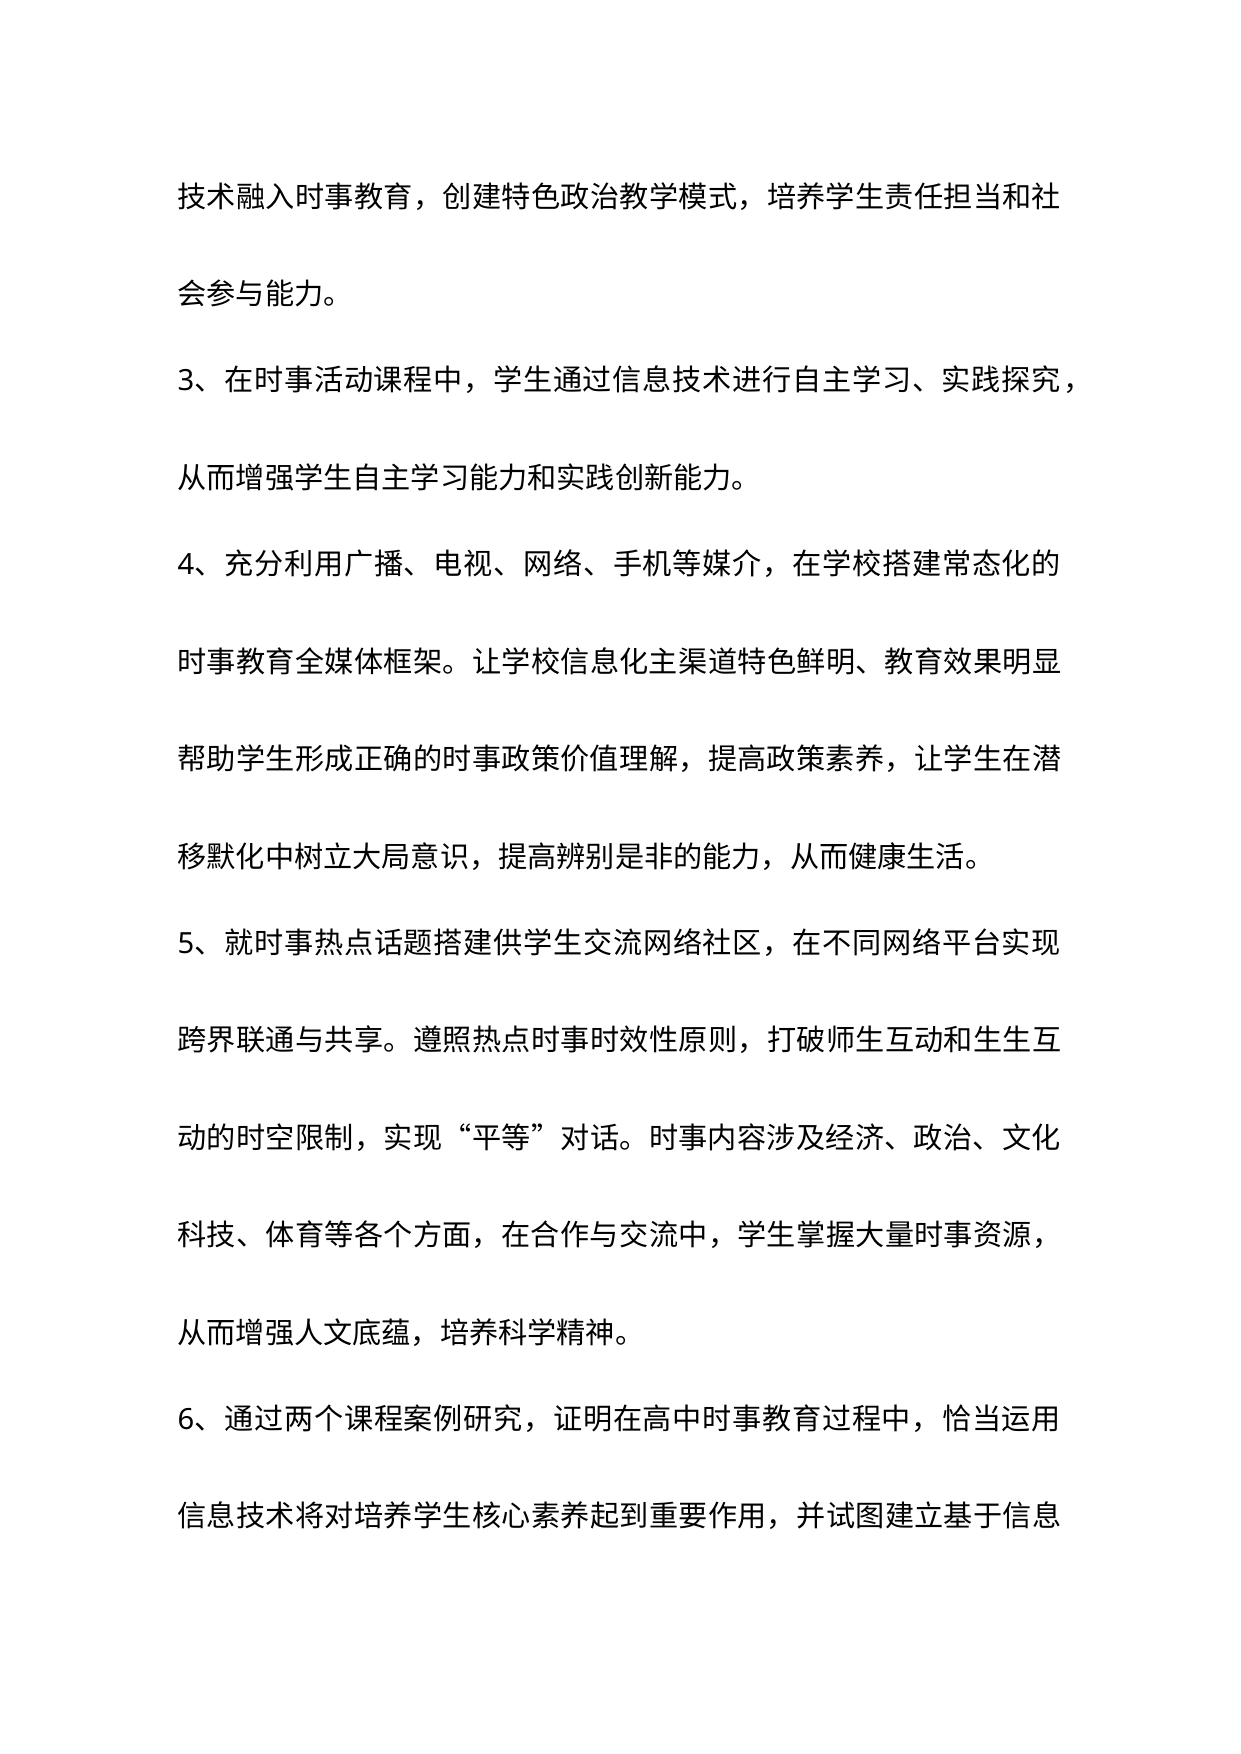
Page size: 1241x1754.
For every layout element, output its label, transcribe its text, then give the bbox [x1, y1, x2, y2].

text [177, 162, 1063, 324]
text 4、充分利用广播、电视、网络、手机等媒介，在学校搭建常态化的时事教育全媒体框架。让学校信息化主渠道特色鲜明、教育效果明显。帮助学生形成正确的时事政策价值理解，提高政策素养，让学生在潜移默化中树立大局意识，提高辨别是非的能力，从而健康生活。 [177, 529, 1063, 887]
text 5、就时事热点话题搭建供学生交流网络社区，在不同网络平台实现跨界联通与共享。遵照热点时事时效性原则，打破师生互动和生生互动的时空限制，实现“平等”对话。时事内容涉及经济、政治、文化、科技、体育等各个方面，在合作与交流中，学生掌握大量时事资源，从而增强人文底蕴，培养科学精神。 [177, 908, 1063, 1363]
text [177, 1384, 1063, 1547]
text 3、在时事活动课程中，学生通过信息技术进行自主学习、实践探究，从而增强学生自主学习能力和实践创新能力。 [177, 346, 1063, 508]
